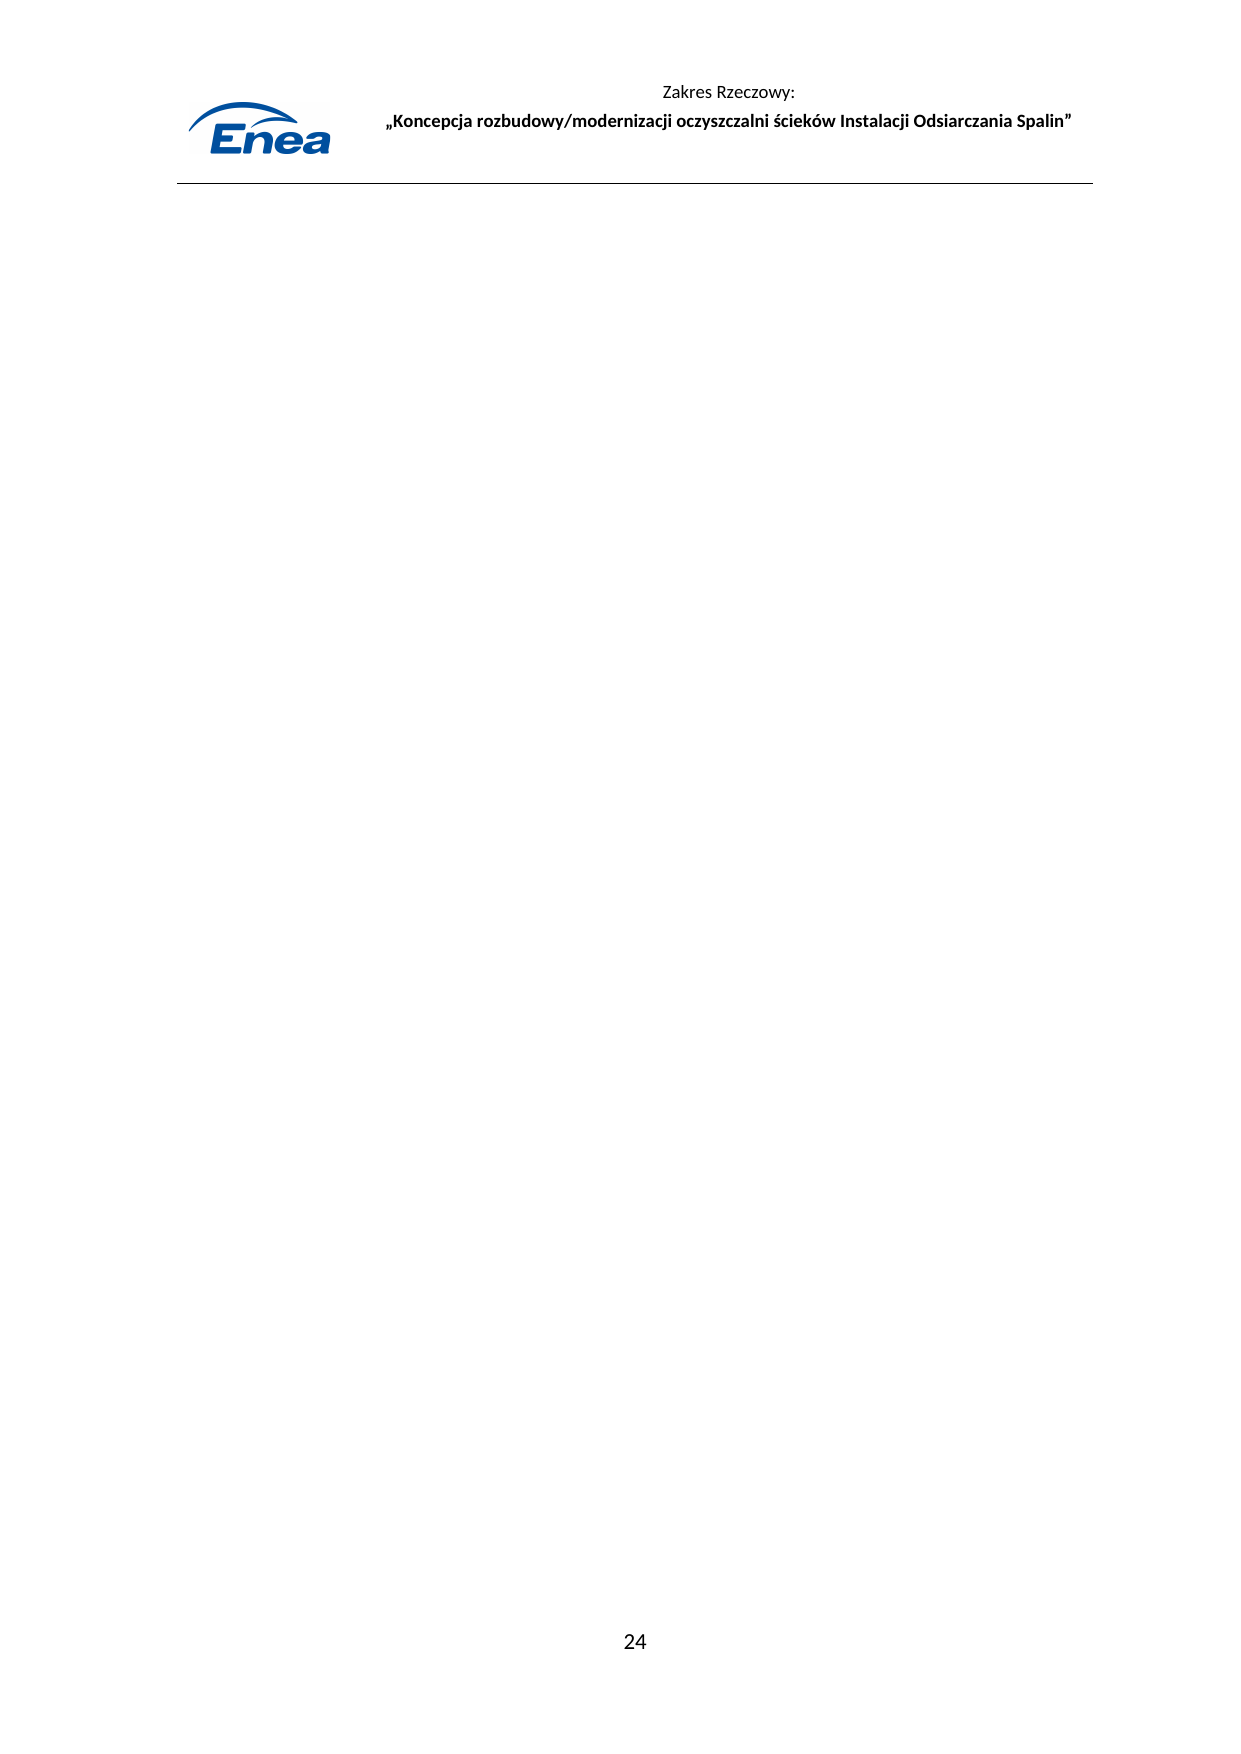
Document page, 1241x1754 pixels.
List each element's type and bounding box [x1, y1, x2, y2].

picture [188, 102, 331, 154]
